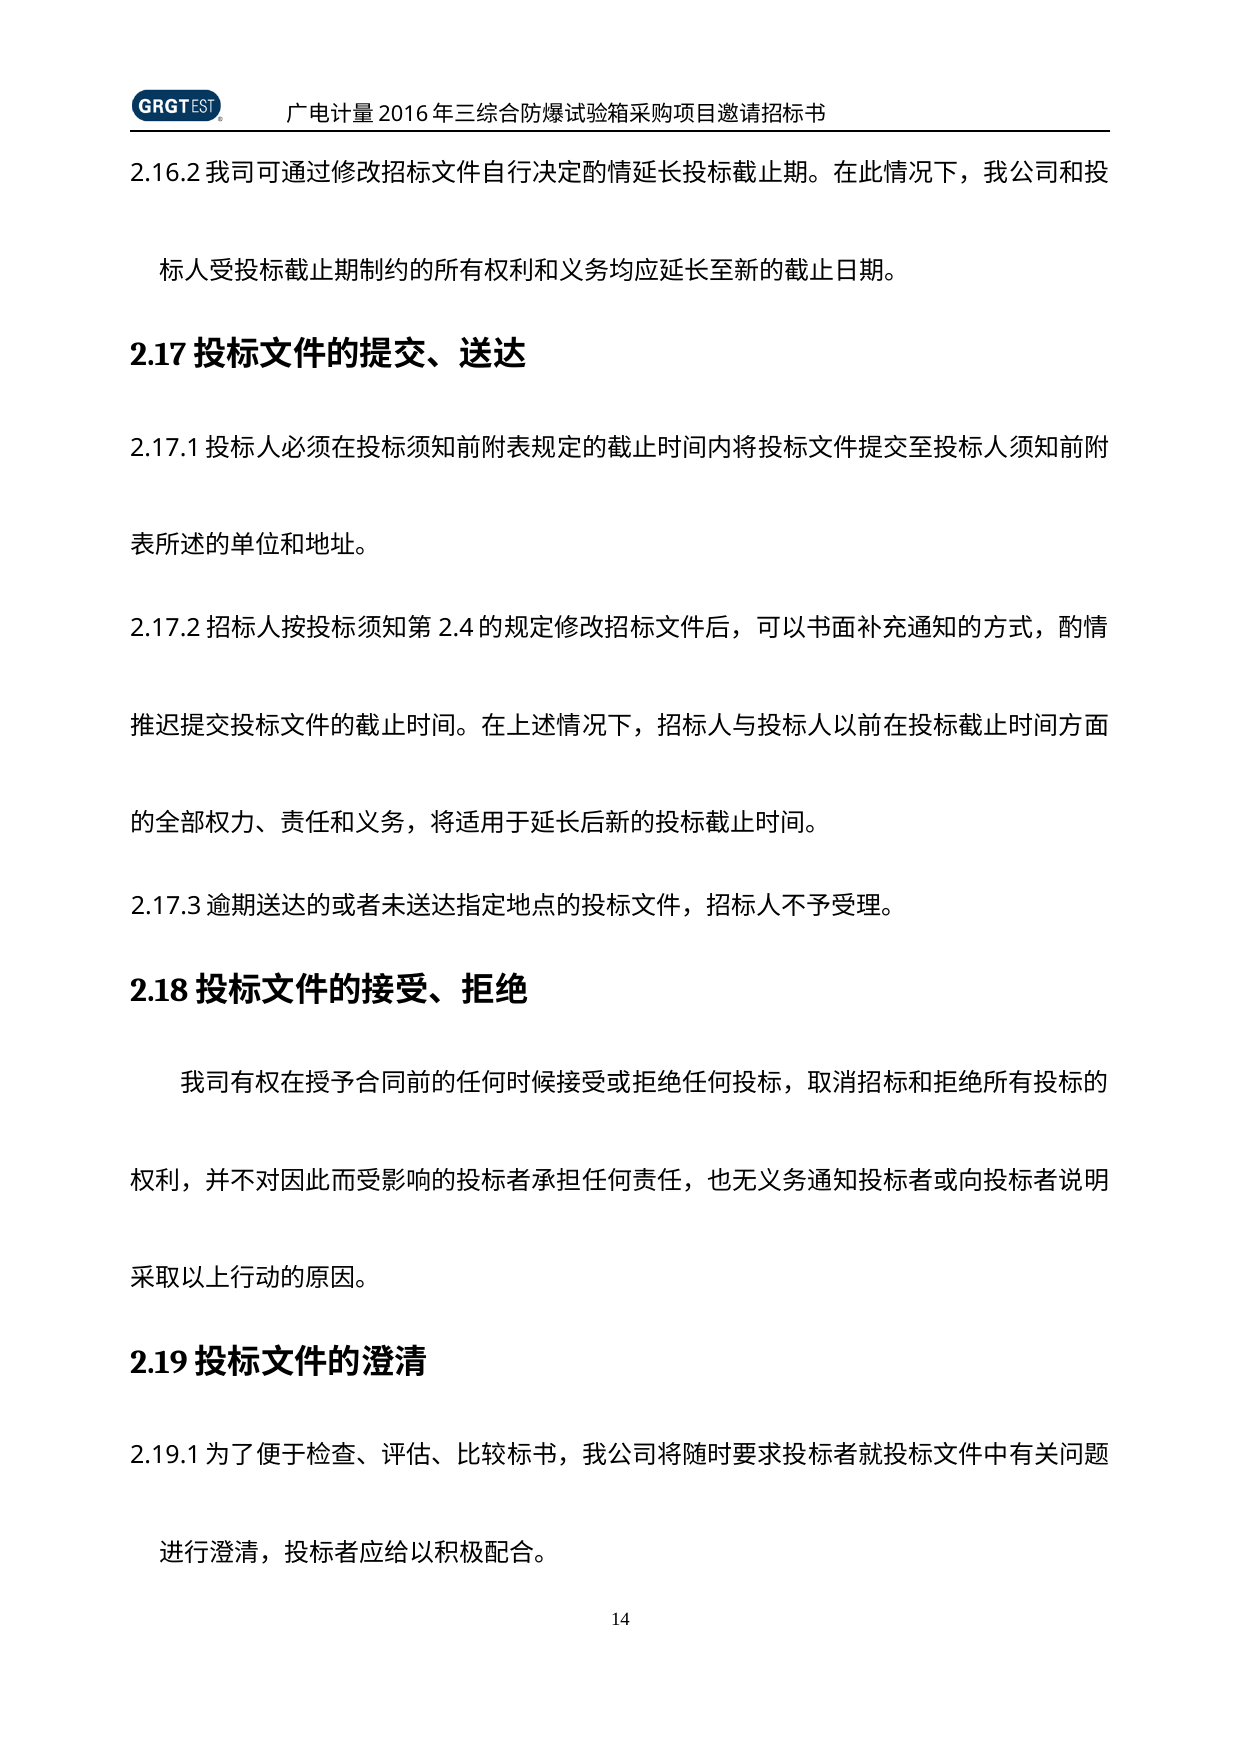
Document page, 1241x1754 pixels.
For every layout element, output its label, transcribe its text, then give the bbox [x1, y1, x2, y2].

text 2.17.1投标人必须在投标须知前附表规定的截止时间内将投标文件提交至投标人须知前附表所述的单位和地址。 [130, 413, 1110, 575]
text 2.16.2我司可通过修改招标文件自行决定酌情延长投标截止期。在此情况下，我公司和投标人受投标截止期制约的所有权利和义务均应延长至新的截止日期。 [130, 138, 1110, 301]
text 2.17.3逾期送达的或者未送达指定地点的投标文件，招标人不予受理。 [131, 871, 1110, 936]
subtitle 2.19投标文件的澄清 [130, 1327, 1110, 1392]
text 2.17.2招标人按投标须知第2.4的规定修改招标文件后，可以书面补充通知的方式，酌情推迟提交投标文件的截止时间。在上述情况下，招标人与投标人以前在投标截止时间方面的全部权力、责任和义务，将适用于延长后新的投标截止时间。 [130, 593, 1110, 853]
picture [129, 88, 224, 122]
text 2.19.1为了便于检查、评估、比较标书，我公司将随时要求投标者就投标文件中有关问题进行澄清，投标者应给以积极配合。 [130, 1420, 1110, 1583]
subtitle 2.17投标文件的提交、送达 [130, 319, 1110, 384]
subtitle 2.18投标文件的接受、拒绝 [130, 954, 1110, 1019]
text 我司有权在授予合同前的任何时候接受或拒绝任何投标，取消招标和拒绝所有投标的权利，并不对因此而受影响的投标者承担任何责任，也无义务通知投标者或向投标者说明采取以上行动的原因。 [130, 1048, 1110, 1308]
